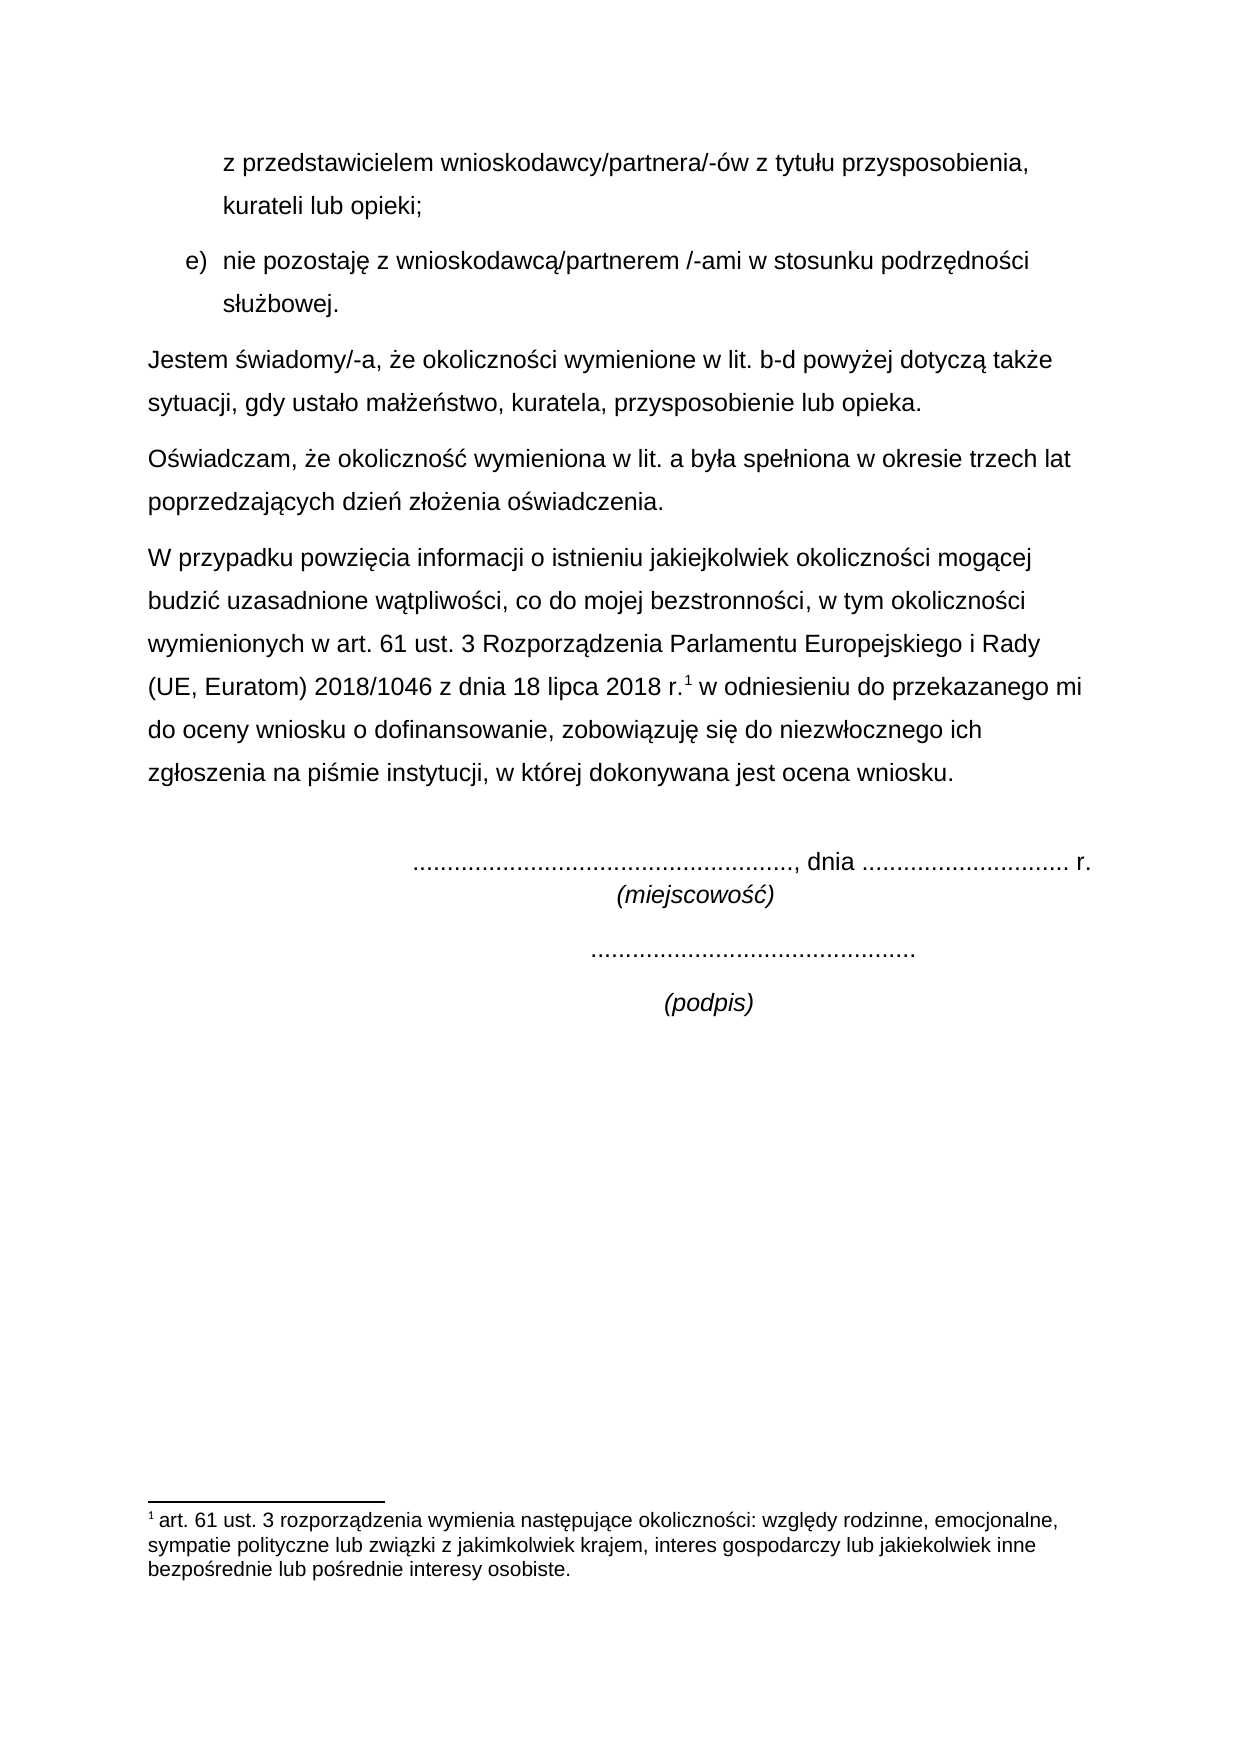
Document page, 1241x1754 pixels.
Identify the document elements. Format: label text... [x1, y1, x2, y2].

list nie pozostaję z wnioskodawcą/partnerem /-ami w stosunku podrzędności służbowej. [185, 246, 1093, 318]
text ......................................................., dnia .............................. r. [148, 847, 1093, 876]
text Jestem świadomy/-a, że okoliczności wymienione w lit. b-d powyżej dotyczą także sytuacji, gdy ustało małżeństwo, kuratela, przysposobienie lub opieka. [148, 345, 1093, 417]
text W przypadku powzięcia informacji o istnieniu jakiejkolwiek okoliczności mogącej budzić uzasadnione wątpliwości, co do mojej bezstronności, w tym okoliczności wymienionych w art. 61 ust. 3 Rozporządzenia Parlamentu Europejskiego i Rady (UE, Euratom) 2018/1046 z dnia 18 lipca 2018 r. w odniesieniu do przekazanego mi do oceny wniosku o dofinansowanie, zobowiązuję się do niezwłocznego ich zgłoszenia na piśmie instytucji, w której dokonywana jest ocena wniosku. [148, 543, 1093, 787]
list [185, 148, 1093, 219]
text (miejscowość) [616, 880, 1093, 909]
text ............................................... [516, 934, 1093, 962]
text (podpis) [664, 988, 1093, 1016]
text Oświadczam, że okoliczność wymieniona w lit. a była spełniona w okresie trzech lat poprzedzających dzień złożenia oświadczenia. [148, 444, 1093, 516]
